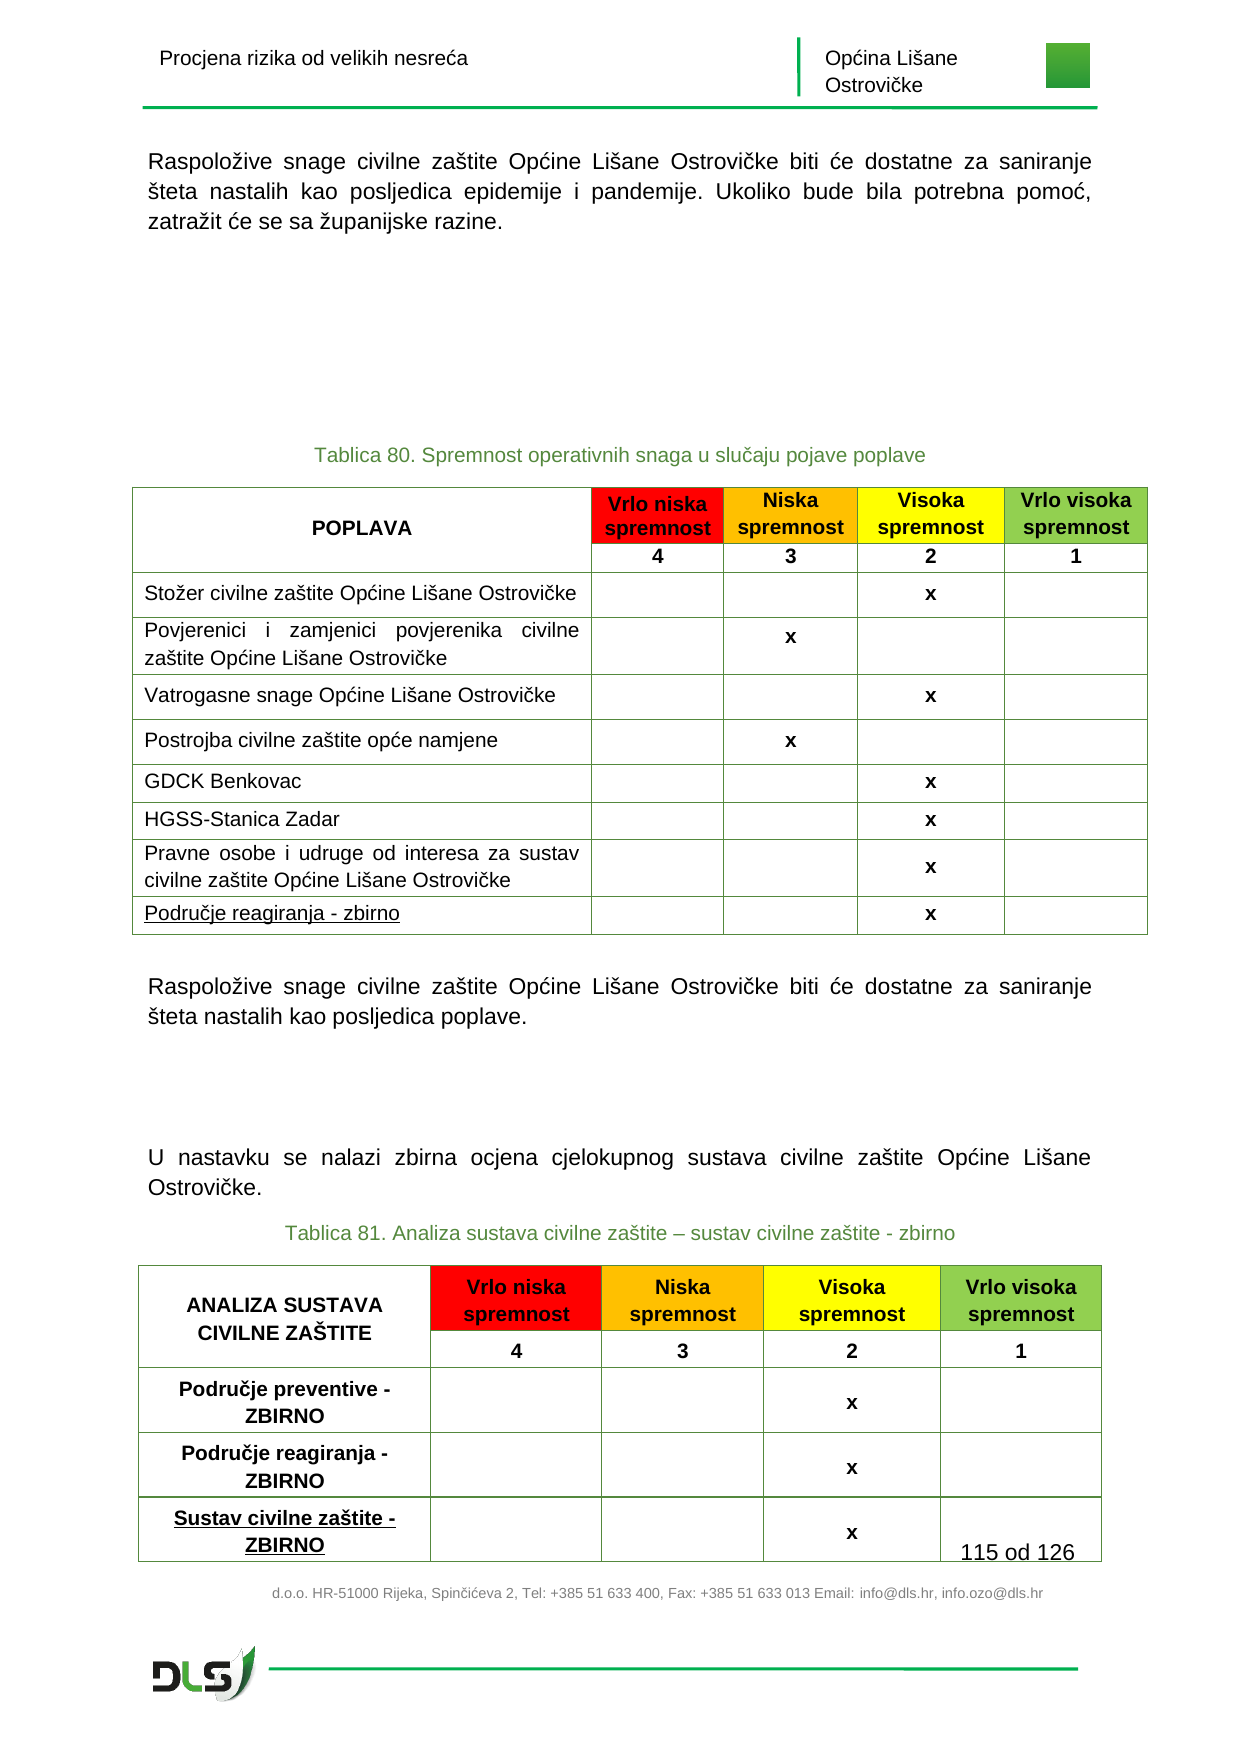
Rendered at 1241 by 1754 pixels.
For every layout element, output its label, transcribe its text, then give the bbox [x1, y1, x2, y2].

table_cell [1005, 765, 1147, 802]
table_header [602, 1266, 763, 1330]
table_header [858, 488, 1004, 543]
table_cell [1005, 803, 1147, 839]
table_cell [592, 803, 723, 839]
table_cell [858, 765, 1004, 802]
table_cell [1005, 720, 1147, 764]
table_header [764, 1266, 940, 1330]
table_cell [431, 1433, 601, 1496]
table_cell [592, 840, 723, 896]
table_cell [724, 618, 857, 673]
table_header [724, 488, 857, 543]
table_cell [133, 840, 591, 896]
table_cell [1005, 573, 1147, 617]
text Tablica 80. Spremnost operativnih snaga u slučaju pojave poplave [148, 442, 1092, 466]
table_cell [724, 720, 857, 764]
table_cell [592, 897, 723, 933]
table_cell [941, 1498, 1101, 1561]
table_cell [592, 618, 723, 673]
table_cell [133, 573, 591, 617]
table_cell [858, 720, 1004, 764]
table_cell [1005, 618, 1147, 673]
text Raspoložive snage civilne zaštite Općine Lišane Ostrovičke biti će dostatne za saniranje šteta nastalih kao posljedica epidemije i pandemije. Ukoliko bude bila potrebna pomoć, zatražit će se sa županijske razine. [148, 148, 1092, 234]
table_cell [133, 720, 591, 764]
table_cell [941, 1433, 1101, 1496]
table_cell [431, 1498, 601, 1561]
text U nastavku se nalazi zbirna ocjena cjelokupnog sustava civilne zaštite Općine Lišane Ostrovičke. [148, 1144, 1092, 1200]
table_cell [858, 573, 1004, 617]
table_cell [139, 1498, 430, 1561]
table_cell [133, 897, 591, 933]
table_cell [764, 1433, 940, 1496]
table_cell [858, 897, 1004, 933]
text Raspoložive snage civilne zaštite Općine Lišane Ostrovičke biti će dostatne za saniranje šteta nastalih kao posljedica poplave. [148, 973, 1092, 1029]
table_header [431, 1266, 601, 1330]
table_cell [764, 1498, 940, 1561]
text Tablica 81. Analiza sustava civilne zaštite – sustav civilne zaštite - zbirno [148, 1221, 1092, 1245]
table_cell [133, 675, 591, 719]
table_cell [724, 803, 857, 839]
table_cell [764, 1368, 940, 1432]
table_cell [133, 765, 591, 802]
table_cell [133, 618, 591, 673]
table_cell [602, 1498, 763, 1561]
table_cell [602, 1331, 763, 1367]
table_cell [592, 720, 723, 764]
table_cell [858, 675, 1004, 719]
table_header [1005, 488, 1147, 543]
picture [150, 1643, 257, 1704]
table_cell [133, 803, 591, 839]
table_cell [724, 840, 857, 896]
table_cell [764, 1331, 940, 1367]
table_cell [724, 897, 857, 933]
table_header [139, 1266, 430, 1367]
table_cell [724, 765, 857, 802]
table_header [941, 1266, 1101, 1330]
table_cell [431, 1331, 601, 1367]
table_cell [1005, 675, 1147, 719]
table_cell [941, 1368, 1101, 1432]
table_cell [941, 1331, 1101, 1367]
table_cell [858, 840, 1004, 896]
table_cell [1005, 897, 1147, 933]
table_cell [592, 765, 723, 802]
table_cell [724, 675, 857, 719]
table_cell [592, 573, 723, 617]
picture [1044, 41, 1091, 89]
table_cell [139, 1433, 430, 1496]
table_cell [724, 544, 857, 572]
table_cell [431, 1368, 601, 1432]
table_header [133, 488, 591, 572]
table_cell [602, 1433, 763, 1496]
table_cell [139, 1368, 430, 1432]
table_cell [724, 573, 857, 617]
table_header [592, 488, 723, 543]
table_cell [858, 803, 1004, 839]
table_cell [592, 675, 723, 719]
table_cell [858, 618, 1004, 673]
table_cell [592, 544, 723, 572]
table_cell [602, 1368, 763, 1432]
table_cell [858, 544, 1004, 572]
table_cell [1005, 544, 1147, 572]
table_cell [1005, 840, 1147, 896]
